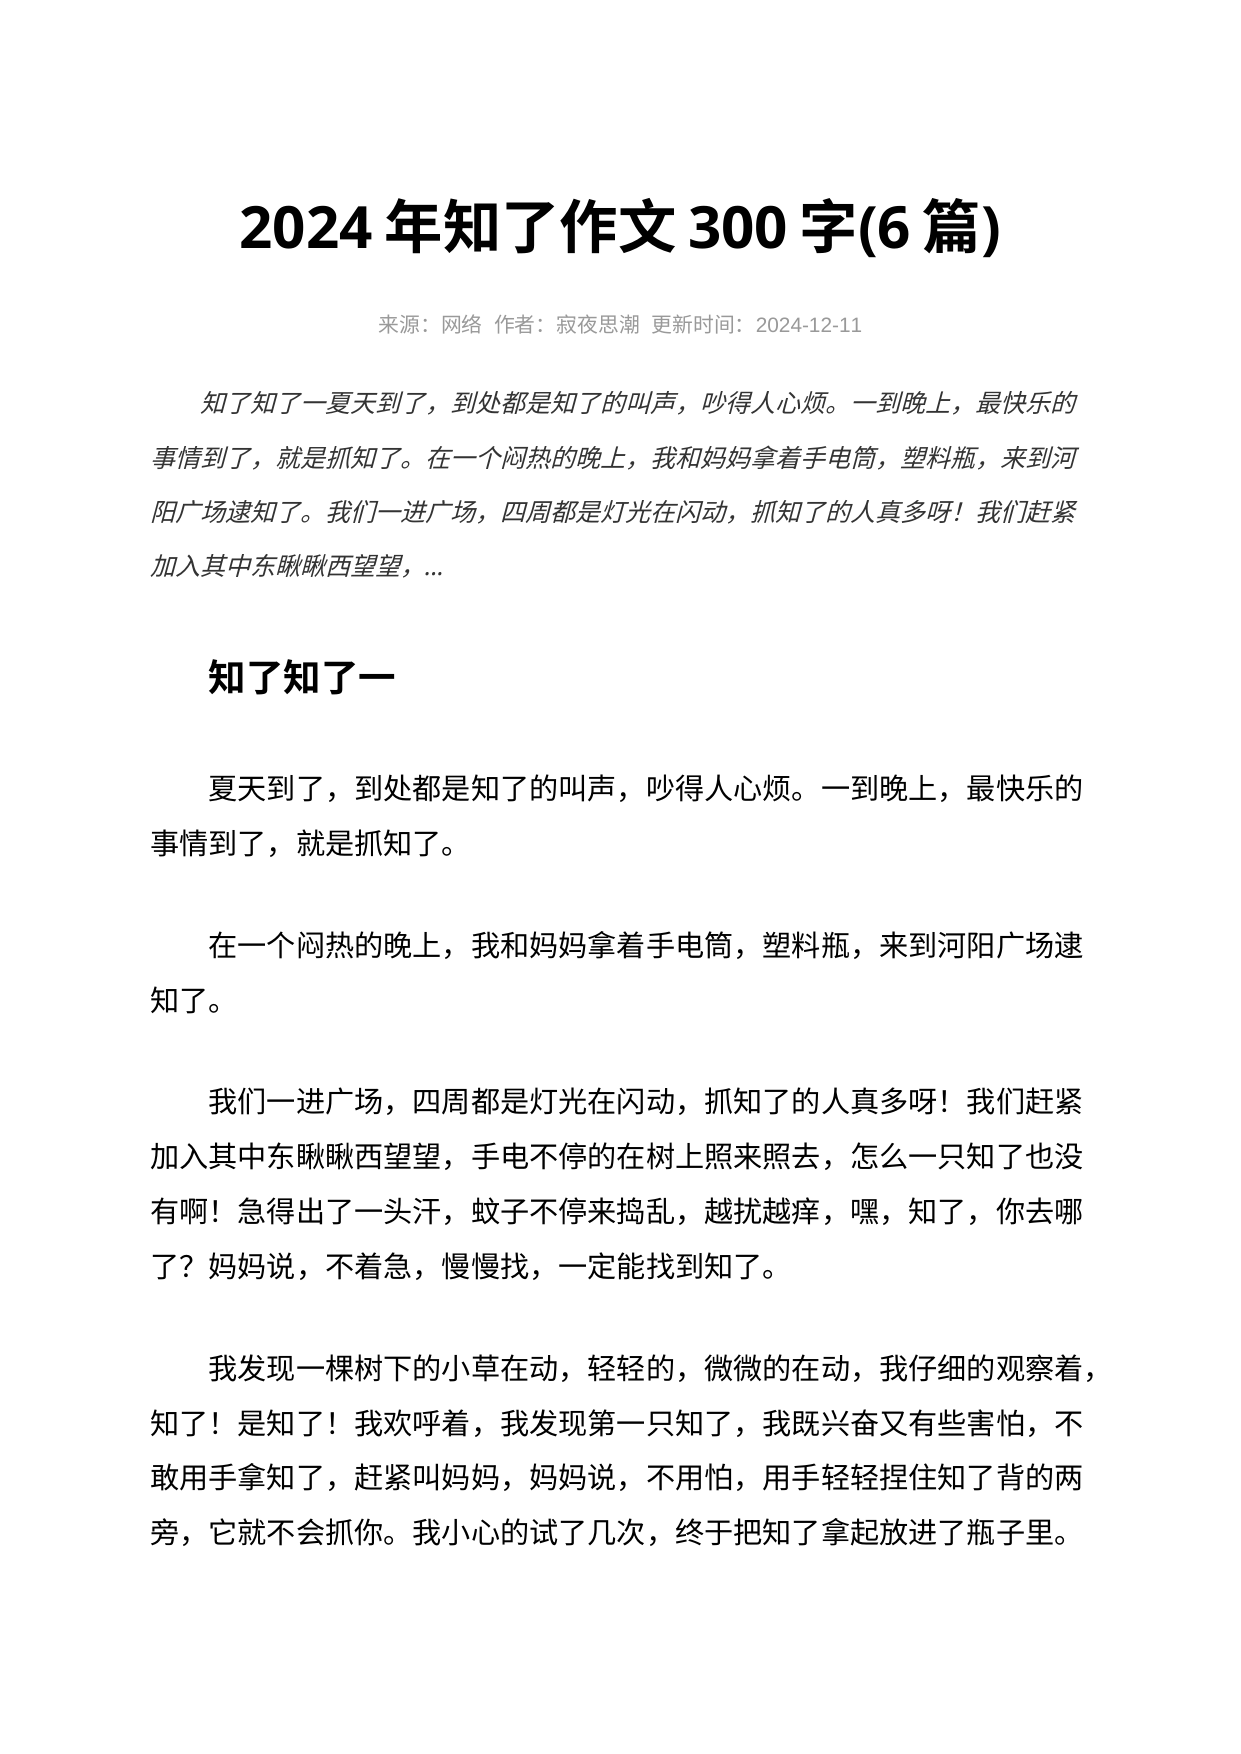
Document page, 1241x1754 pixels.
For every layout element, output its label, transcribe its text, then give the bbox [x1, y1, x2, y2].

text 知了知了一 [150, 648, 1090, 702]
text 在一个闷热的晚上，我和妈妈拿着手电筒，塑料瓶，来到河阳广场逮知了。 [150, 922, 1090, 1019]
text 我发现一棵树下的小草在动，轻轻的，微微的在动，我仔细的观察着，知了！是知了！我欢呼着，我发现第一只知了，我既兴奋又有些害怕，不敢用手拿知了，赶紧叫妈妈，妈妈说，不用怕，用手轻轻捏住知了背的两旁，它就不会抓你。我小心的试了几次，终于把知了拿起放进了瓶子里。 [150, 1345, 1090, 1552]
text 来源：网络 作者：寂夜思潮 更新时间：2024-12-11 [150, 313, 1090, 337]
text 知了知了一夏天到了，到处都是知了的叫声，吵得人心烦。一到晚上，最快乐的事情到了，就是抓知了。在一个闷热的晚上，我和妈妈拿着手电筒，塑料瓶，来到河阳广场逮知了。我们一进广场，四周都是灯光在闪动，抓知了的人真多呀！我们赶紧加入其中东瞅瞅西望望，... [150, 384, 1090, 583]
text 我们一进广场，四周都是灯光在闪动，抓知了的人真多呀！我们赶紧加入其中东瞅瞅西望望，手电不停的在树上照来照去，怎么一只知了也没有啊！急得出了一头汗，蚊子不停来捣乱，越扰越痒，嘿，知了，你去哪了？妈妈说，不着急，慢慢找，一定能找到知了。 [150, 1079, 1090, 1286]
subtitle 2024年知了作文300字(6篇) [150, 181, 1090, 266]
text 夏天到了，到处都是知了的叫声，吵得人心烦。一到晚上，最快乐的事情到了，就是抓知了。 [150, 766, 1090, 863]
